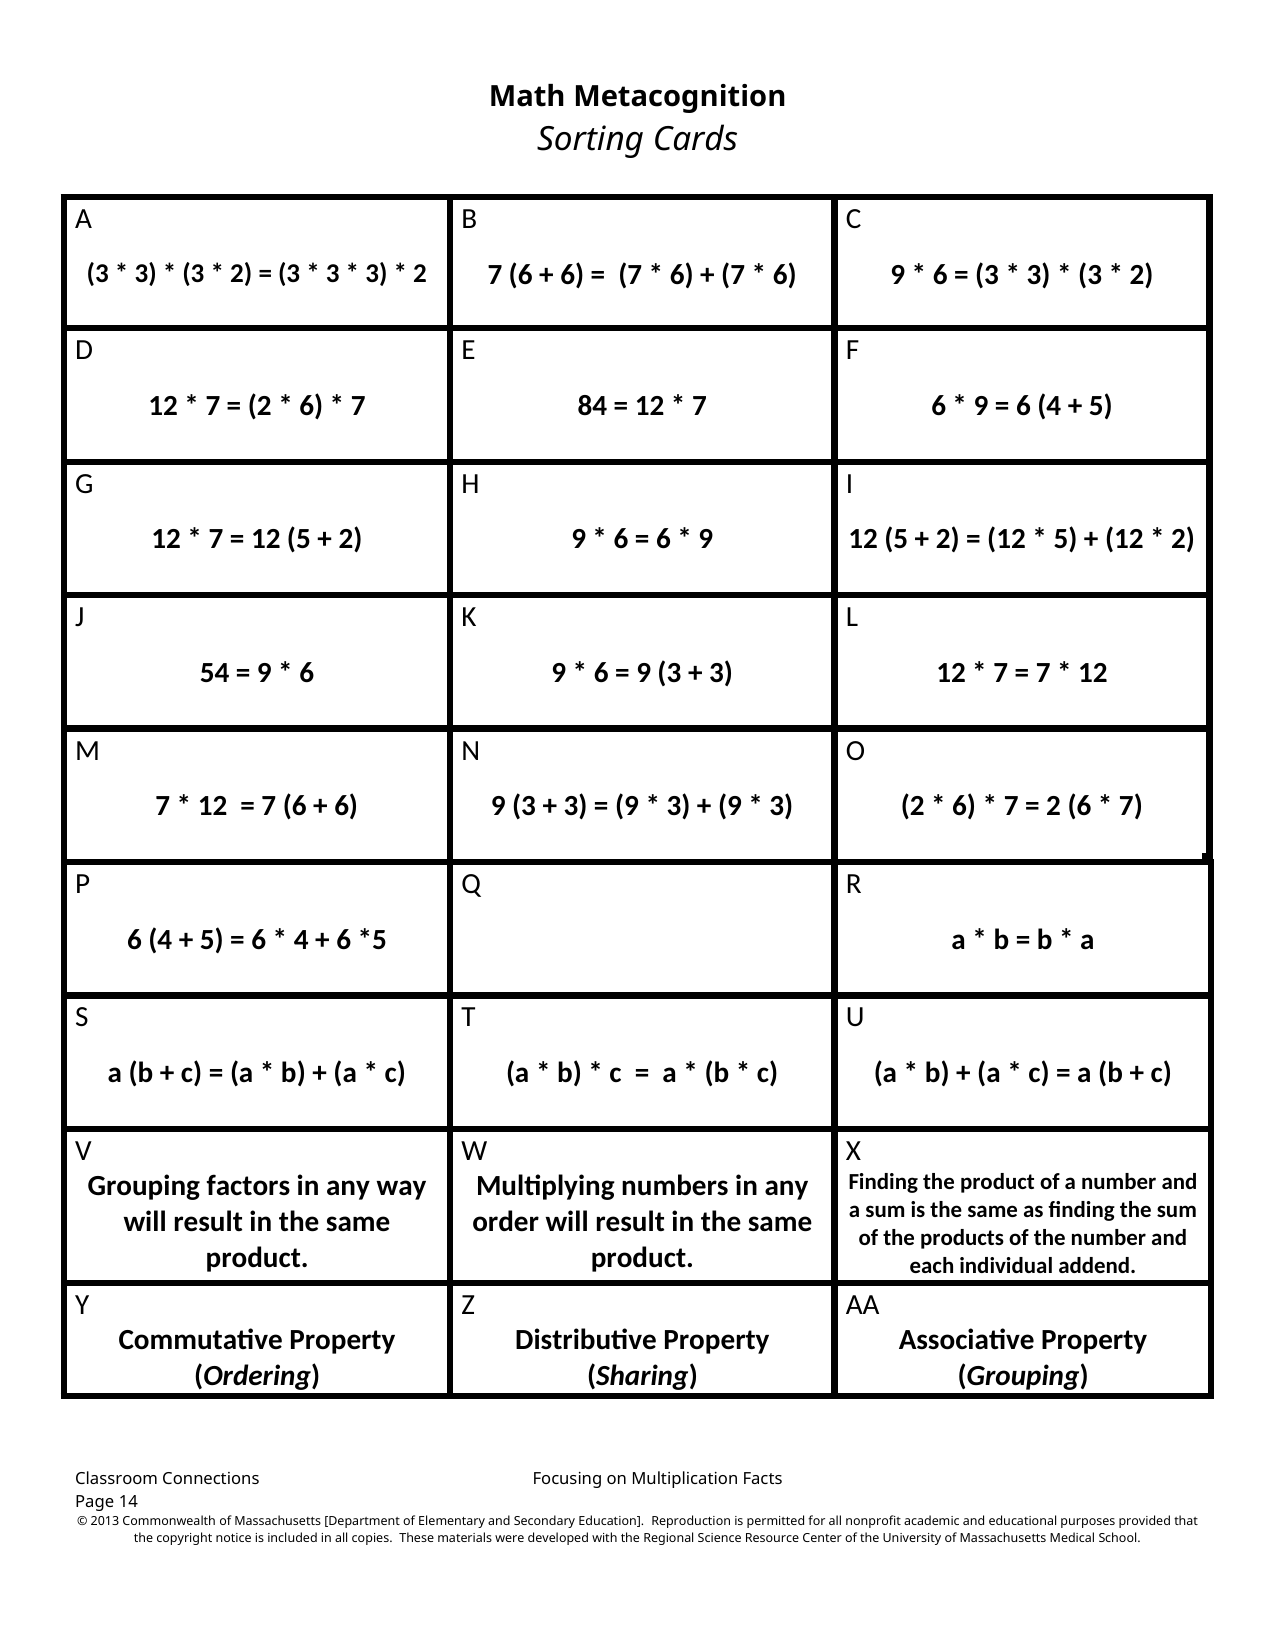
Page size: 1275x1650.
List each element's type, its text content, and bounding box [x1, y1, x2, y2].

table_header C 9 * 6 = (3 * 3) * (3 * 2) [838, 200, 1206, 325]
table_cell L 12 * 7 = 7 * 12 [838, 598, 1206, 725]
table_cell N 9 (3 + 3) = (9 * 3) + (9 * 3) [453, 732, 831, 859]
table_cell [67, 1286, 447, 1393]
table_cell S a (b + c) = (a * b) + (a * c) [67, 999, 447, 1126]
table_cell E 84 = 12 * 7 [453, 331, 831, 458]
table_cell X Finding the product of a number and a sum is the same as finding the sum of the products of the number and each individual addend. [838, 1132, 1208, 1279]
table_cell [838, 1286, 1208, 1393]
table_cell D 12 * 7 = (2 * 6) * 7 [67, 331, 447, 458]
table_cell O (2 * 6) * 7 = 2 (6 * 7) [838, 732, 1206, 859]
table_cell M 7 * 12 = 7 (6 + 6) [67, 732, 447, 859]
table_header B 7 (6 + 6) = (7 * 6) + (7 * 6) [453, 200, 831, 325]
table_cell V Grouping factors in any way will result in the same product. [67, 1132, 447, 1279]
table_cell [453, 1286, 831, 1393]
table_cell J 54 = 9 * 6 [67, 598, 447, 725]
table_cell Q [453, 865, 831, 992]
table_cell P 6 (4 + 5) = 6 * 4 + 6 *5 [67, 865, 447, 992]
table_cell K 9 * 6 = 9 (3 + 3) [453, 598, 831, 725]
table_cell R a * b = b * a [838, 865, 1208, 992]
table_cell F 6 * 9 = 6 (4 + 5) [838, 331, 1206, 458]
table_cell H 9 * 6 = 6 * 9 [453, 465, 831, 592]
table_header A (3 * 3) * (3 * 2) = (3 * 3 * 3) * 2 [67, 200, 447, 325]
table_cell I 12 (5 + 2) = (12 * 5) + (12 * 2) [838, 465, 1206, 592]
text Sorting Cards [75, 115, 1200, 160]
table_cell G 12 * 7 = 12 (5 + 2) [67, 465, 447, 592]
table_cell W Multiplying numbers in any order will result in the same product. [453, 1132, 831, 1279]
table_cell T (a * b) * c = a * (b * c) [453, 999, 831, 1126]
text Math Metacognition [75, 75, 1200, 115]
table_cell U (a * b) + (a * c) = a (b + c) [838, 999, 1208, 1126]
